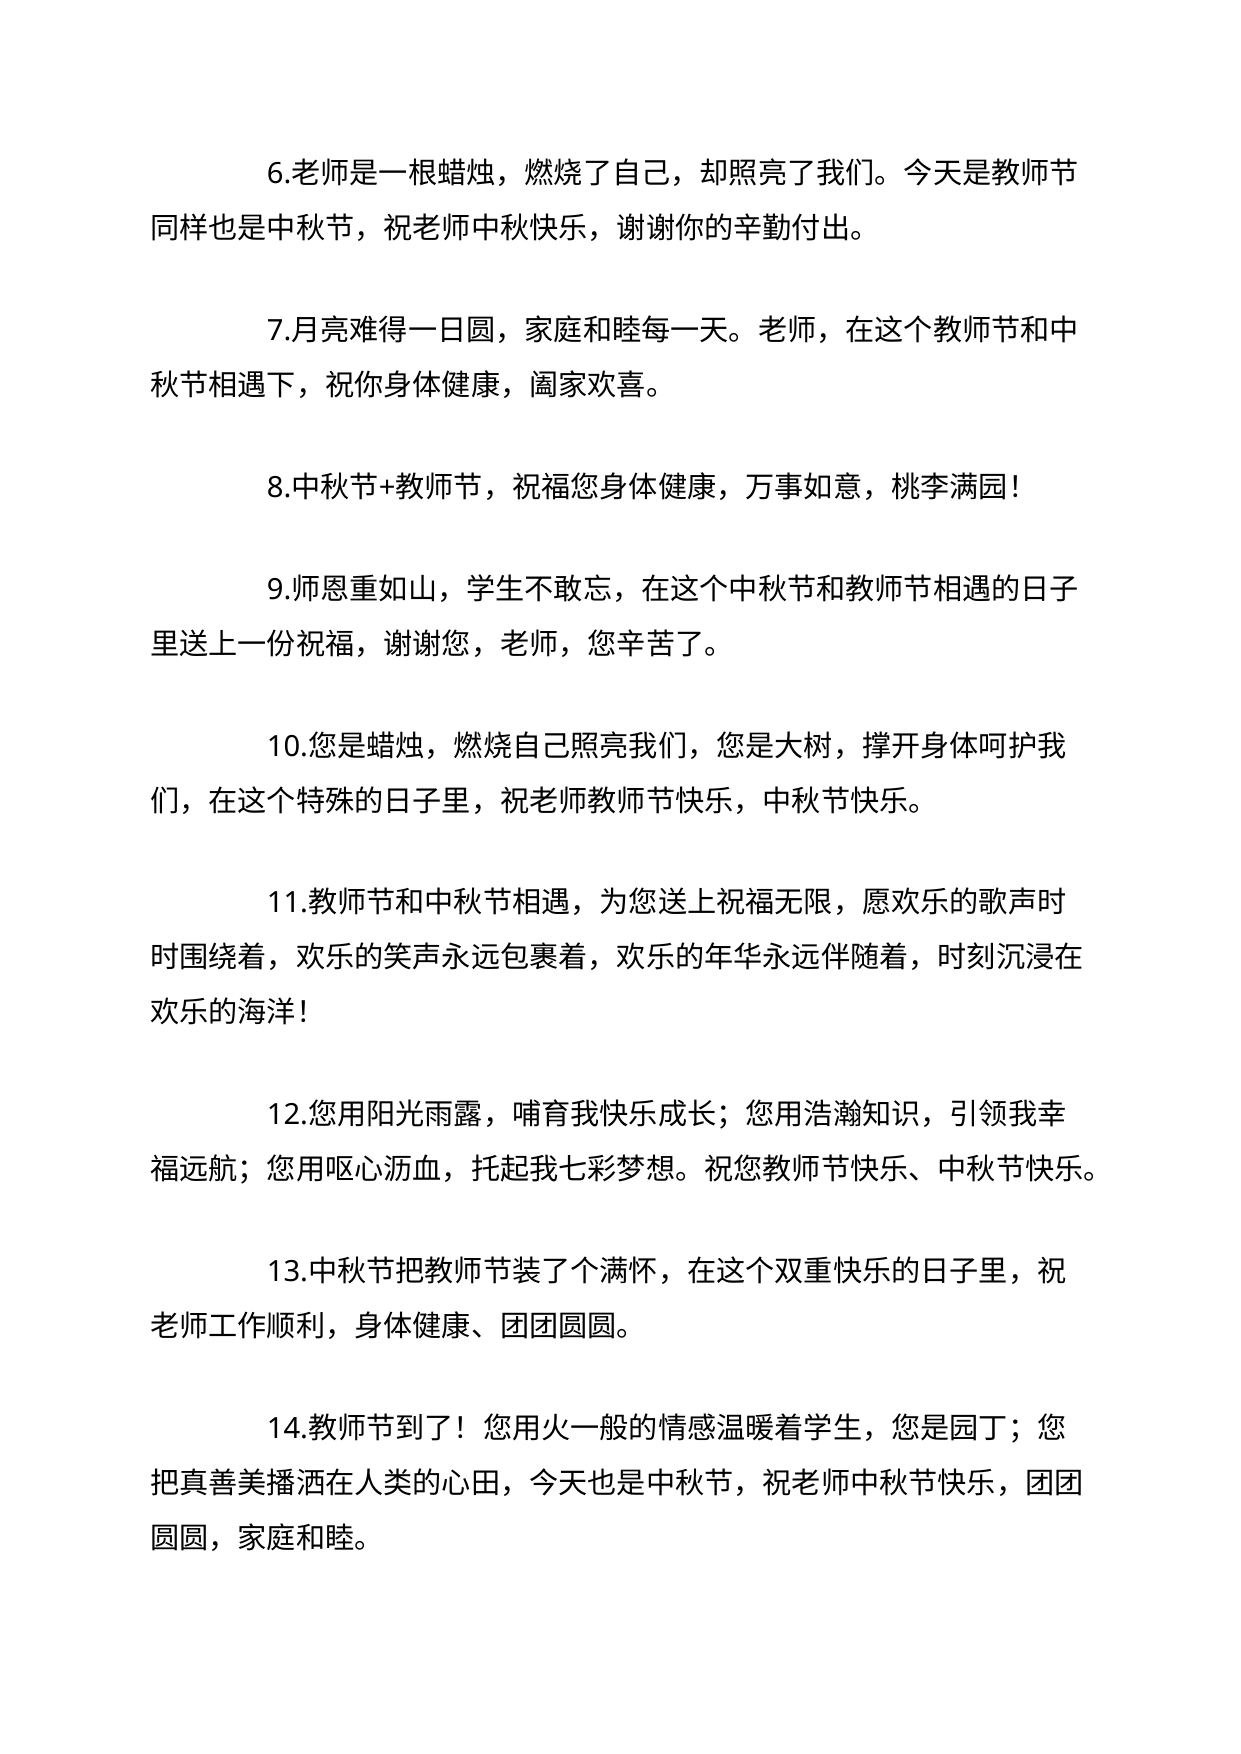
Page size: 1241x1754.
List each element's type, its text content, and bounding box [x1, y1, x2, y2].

text 7.月亮难得一日圆，家庭和睦每一天。老师，在这个教师节和中秋节相遇下，祝你身体健康，阖家欢喜。 [150, 307, 1090, 404]
text 13.中秋节把教师节装了个满怀，在这个双重快乐的日子里，祝老师工作顺利，身体健康、团团圆圆。 [150, 1247, 1090, 1345]
text 12.您用阳光雨露，哺育我快乐成长；您用浩瀚知识，引领我幸福远航；您用呕心沥血，托起我七彩梦想。祝您教师节快乐、中秋节快乐。 [150, 1091, 1090, 1188]
text 9.师恩重如山，学生不敢忘，在这个中秋节和教师节相遇的日子里送上一份祝福，谢谢您，老师，您辛苦了。 [150, 566, 1090, 663]
text 8.中秋节+教师节，祝福您身体健康，万事如意，桃李满园！ [150, 463, 1090, 506]
text 14.教师节到了！您用火一般的情感温暖着学生，您是园丁；您把真善美播洒在人类的心田，今天也是中秋节，祝老师中秋节快乐，团团圆圆，家庭和睦。 [150, 1404, 1090, 1556]
text 11.教师节和中秋节相遇，为您送上祝福无限，愿欢乐的歌声时时围绕着，欢乐的笑声永远包裹着，欢乐的年华永远伴随着，时刻沉浸在欢乐的海洋！ [150, 879, 1090, 1031]
text 10.您是蜡烛，燃烧自己照亮我们，您是大树，撑开身体呵护我们，在这个特殊的日子里，祝老师教师节快乐，中秋节快乐。 [150, 722, 1090, 819]
text 6.老师是一根蜡烛，燃烧了自己，却照亮了我们。今天是教师节同样也是中秋节，祝老师中秋快乐，谢谢你的辛勤付出。 [150, 150, 1090, 247]
